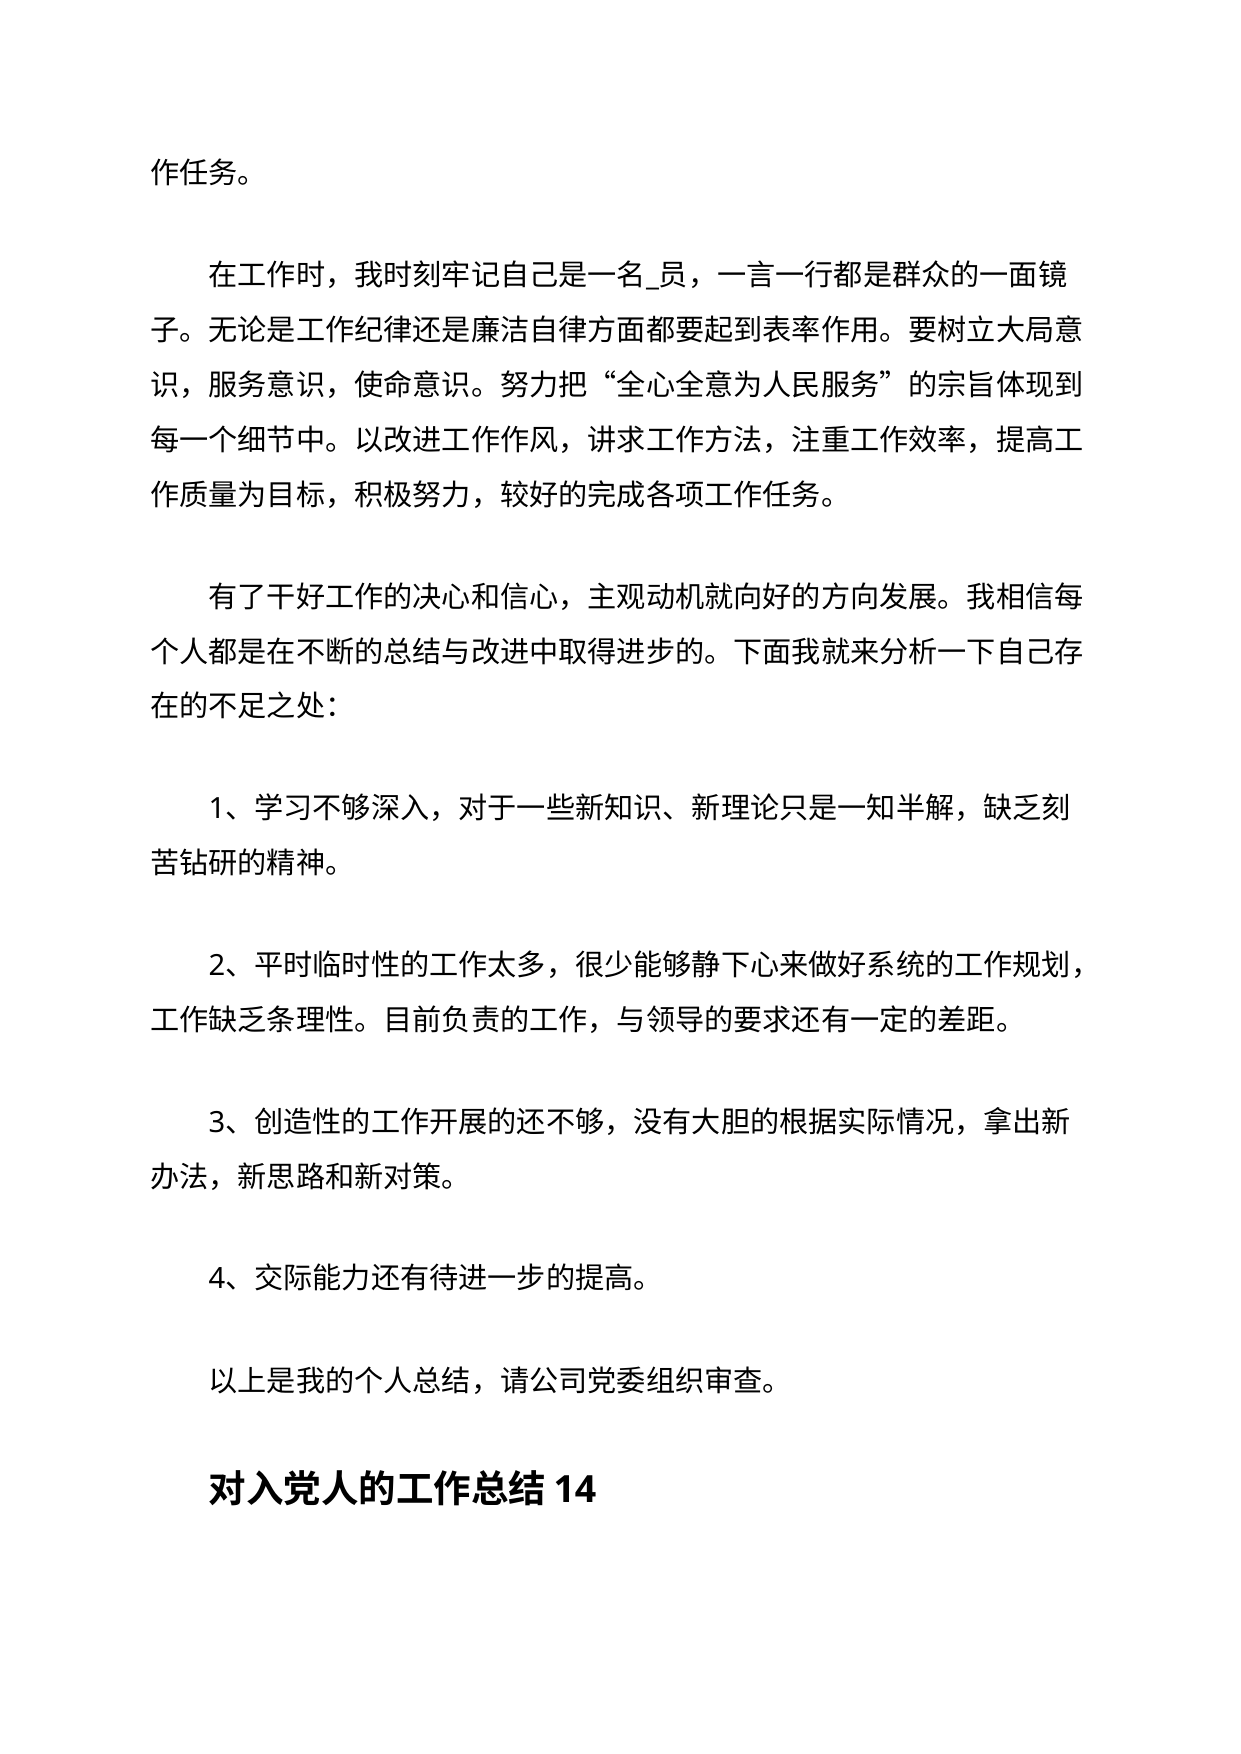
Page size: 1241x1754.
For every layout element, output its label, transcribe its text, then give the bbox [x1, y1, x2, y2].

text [150, 150, 1090, 192]
text 对入党人的工作总结14 [150, 1459, 1090, 1513]
text 4、交际能力还有待进一步的提高。 [150, 1255, 1090, 1297]
text 3、创造性的工作开展的还不够，没有大胆的根据实际情况，拿出新办法，新思路和新对策。 [150, 1098, 1090, 1196]
text 在工作时，我时刻牢记自己是一名_员，一言一行都是群众的一面镜子。无论是工作纪律还是廉洁自律方面都要起到表率作用。要树立大局意识，服务意识，使命意识。努力把“全心全意为人民服务”的宗旨体现到每一个细节中。以改进工作作风，讲求工作方法，注重工作效率，提高工作质量为目标，积极努力，较好的完成各项工作任务。 [150, 252, 1090, 514]
text 以上是我的个人总结，请公司党委组织审查。 [150, 1357, 1090, 1399]
text 2、平时临时性的工作太多，很少能够静下心来做好系统的工作规划，工作缺乏条理性。目前负责的工作，与领导的要求还有一定的差距。 [150, 942, 1090, 1039]
text 有了干好工作的决心和信心，主观动机就向好的方向发展。我相信每个人都是在不断的总结与改进中取得进步的。下面我就来分析一下自己存在的不足之处： [150, 573, 1090, 725]
text 1、学习不够深入，对于一些新知识、新理论只是一知半解，缺乏刻苦钻研的精神。 [150, 785, 1090, 882]
